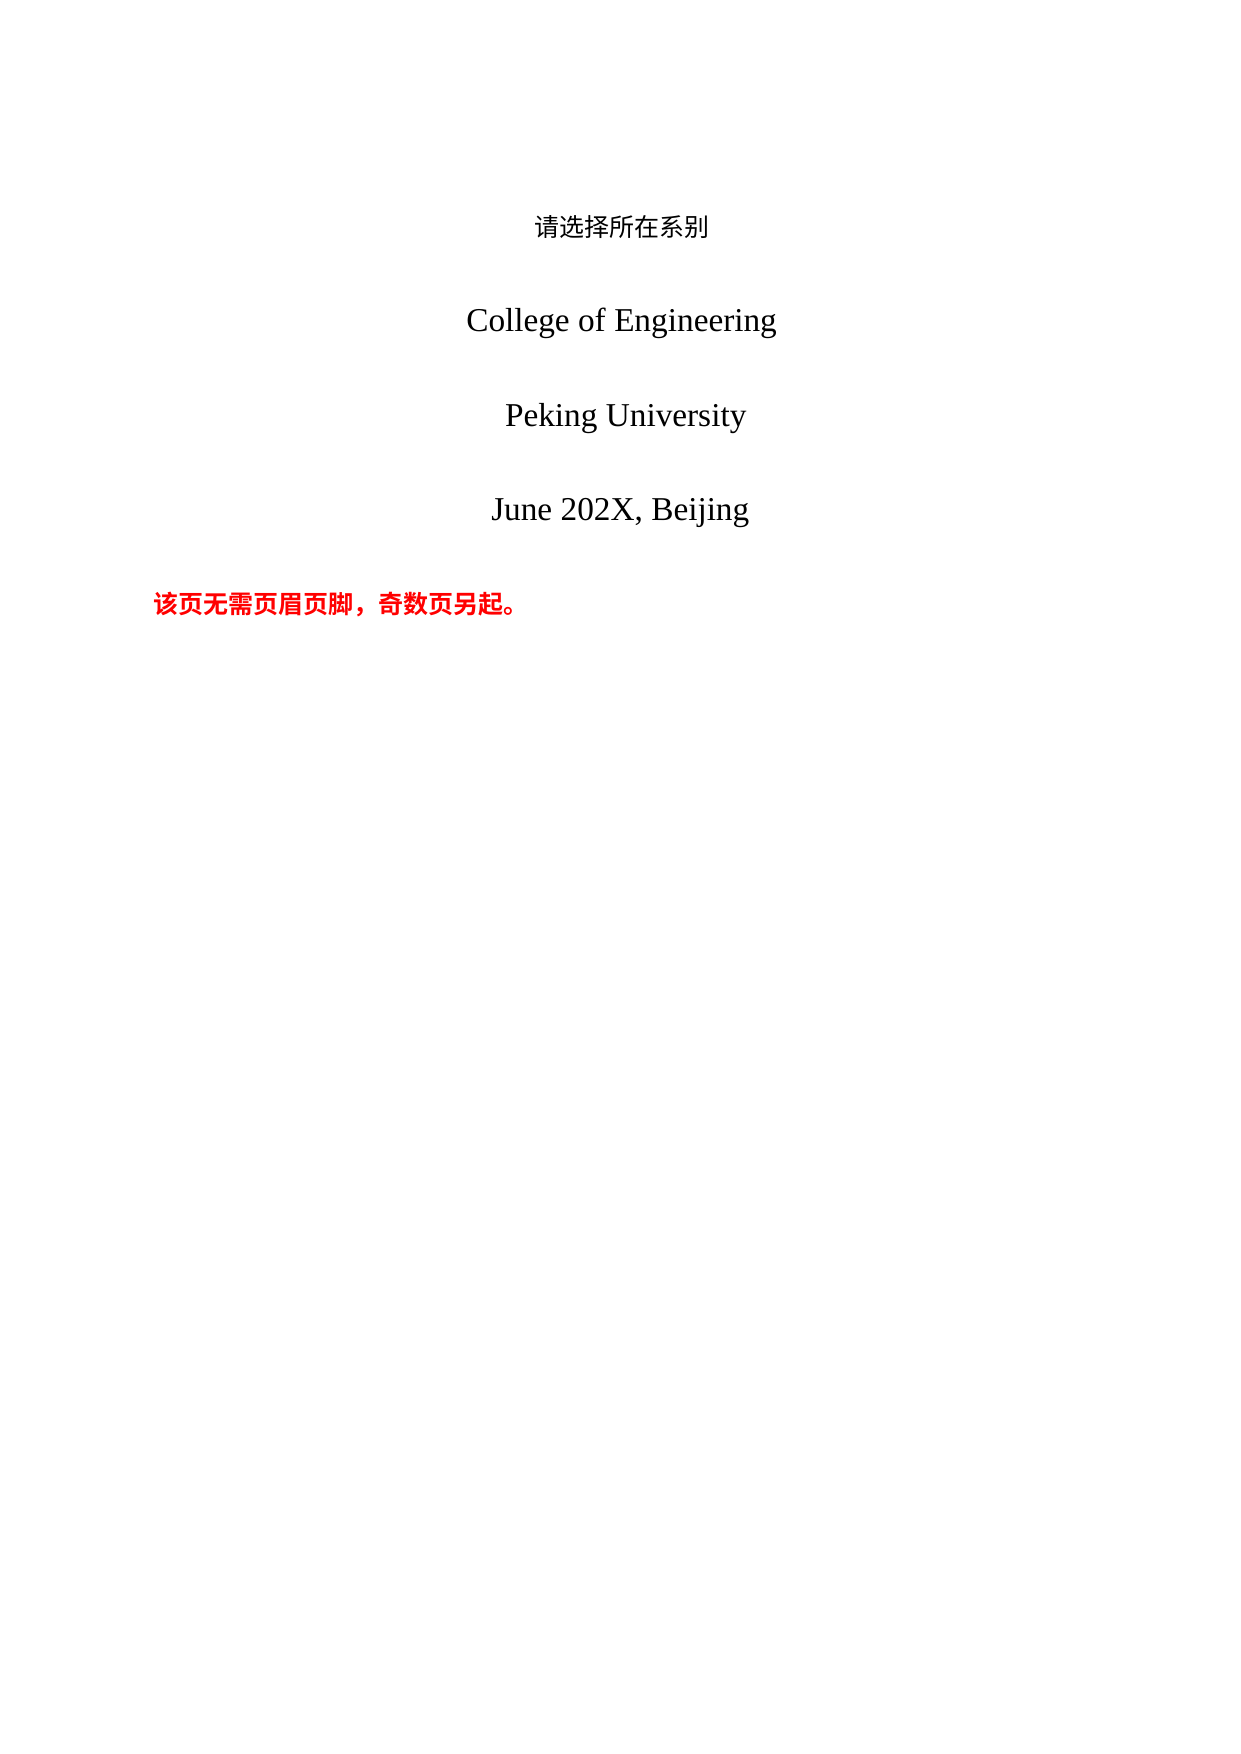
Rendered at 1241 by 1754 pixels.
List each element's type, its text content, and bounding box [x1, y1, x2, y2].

text College of Engineering [154, 287, 1088, 352]
text 该页无需页眉页脚，奇数页另起。 [153, 570, 1087, 635]
text June 202X, Beijing [153, 476, 1087, 541]
text Peking University [154, 382, 1088, 447]
